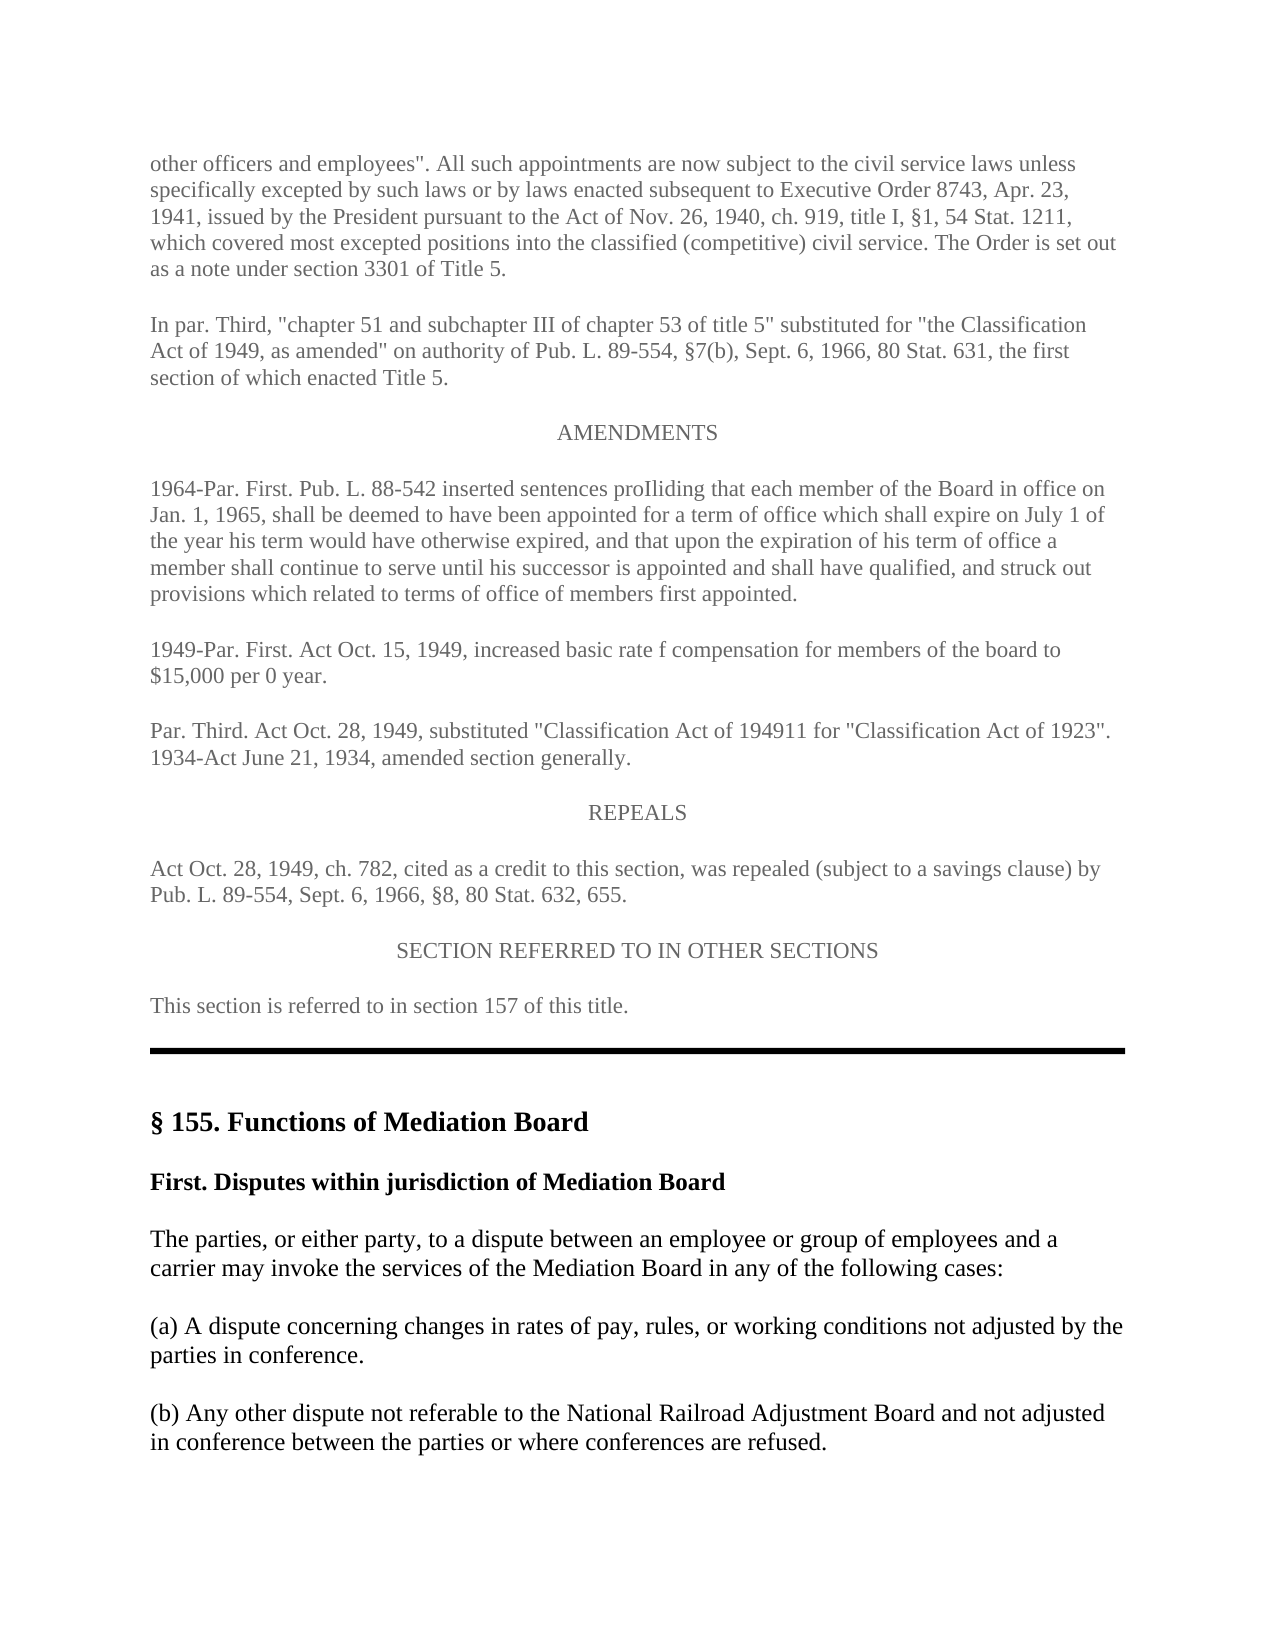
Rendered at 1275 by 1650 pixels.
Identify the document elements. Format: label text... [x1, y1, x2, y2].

text The parties, or either party, to a dispute between an employee or group of employees and a carrier may invoke the services of the Mediation Board in any of the following cases: [150, 1224, 1125, 1282]
text 1964-Par. First. Pub. L. 88-542 inserted sentences proIliding that each member of the Board in office on Jan. 1, 1965, shall be deemed to have been appointed for a term of office which shall expire on July 1 of the year his term would have otherwise expired, and that upon the expiration of his term of office a member shall continue to serve until his successor is appointed and shall have qualified, and struck out provisions which related to terms of office of members first appointed. [150, 475, 1125, 606]
text (b) Any other dispute not referable to the National Railroad Adjustment Board and not adjusted in conference between the parties or where conferences are refused. [150, 1398, 1125, 1455]
text § 155. Functions of Mediation Board [150, 1105, 1125, 1137]
text REPEALS [150, 799, 1125, 826]
text 1949-Par. First. Act Oct. 15, 1949, increased basic rate f compensation for members of the board to $15,000 per 0 year. [150, 636, 1125, 688]
text AMENDMENTS [150, 419, 1125, 446]
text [150, 150, 1125, 282]
text First. Disputes within jurisdiction of Mediation Board [150, 1167, 1125, 1195]
text Par. Third. Act Oct. 28, 1949, substituted "Classification Act of 194911 for "Classification Act of 1923". 1934-Act June 21, 1934, amended section generally. [150, 717, 1125, 770]
text SECTION REFERRED TO IN OTHER SECTIONS [150, 937, 1125, 963]
text In par. Third, "chapter 51 and subchapter III of chapter 53 of title 5" substituted for "the Classification Act of 1949, as amended" on authority of Pub. L. 89-554, §7(b), Sept. 6, 1966, 80 Stat. 631, the first section of which enacted Title 5. [150, 311, 1125, 390]
text (a) A dispute concerning changes in rates of pay, rules, or working conditions not adjusted by the parties in conference. [150, 1311, 1125, 1369]
text This section is referred to in section 157 of this title. [150, 992, 1125, 1019]
text Act Oct. 28, 1949, ch. 782, cited as a credit to this section, was repealed (subject to a savings clause) by Pub. L. 89-554, Sept. 6, 1966, §8, 80 Stat. 632, 655. [150, 855, 1125, 908]
